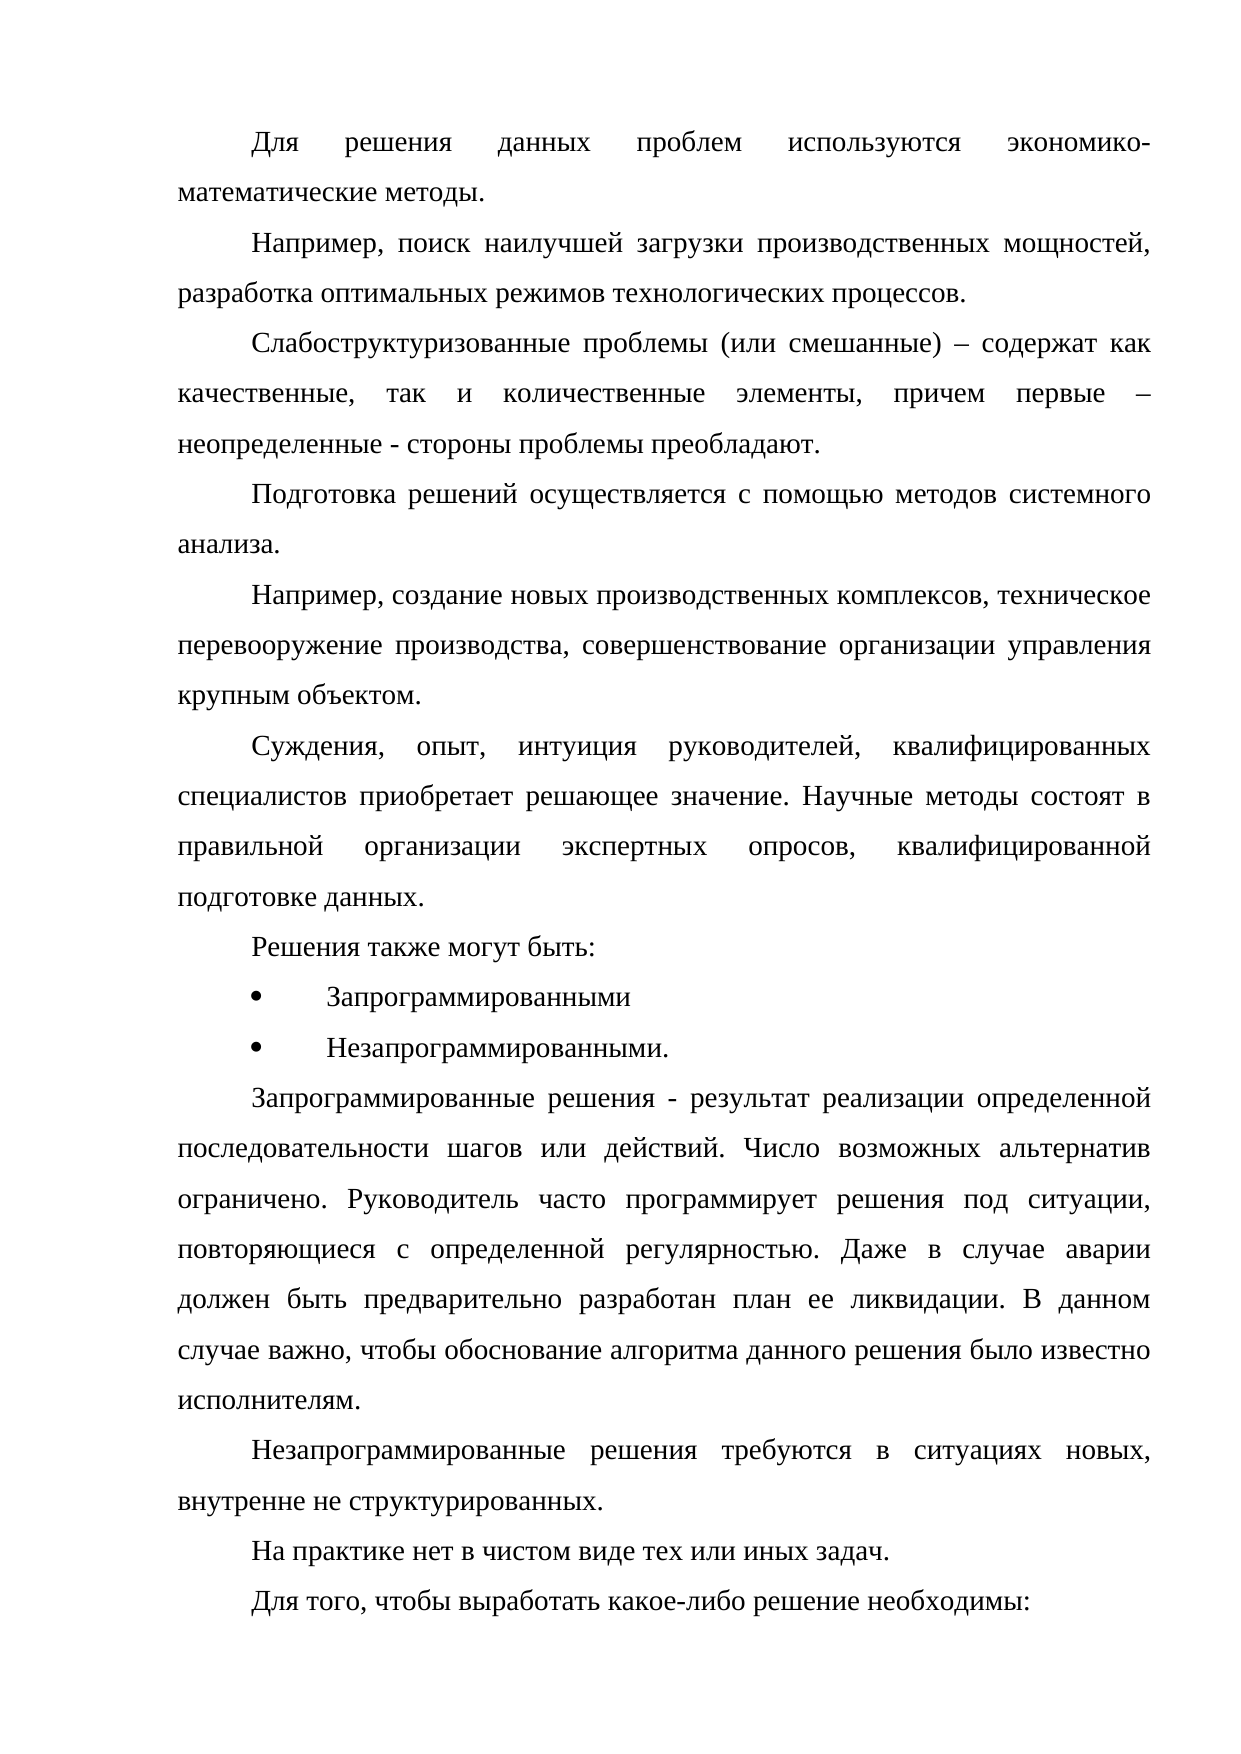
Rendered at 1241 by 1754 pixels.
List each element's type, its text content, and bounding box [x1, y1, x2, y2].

text Для решения данных проблем используются экономико-математические методы. [177, 124, 1152, 208]
text Суждения, опыт, интуиция руководителей, квалифицированных специалистов приобретает решающее значение. Научные методы состоят в правильной организации экспертных опросов, квалифицированной подготовке данных. [177, 728, 1152, 912]
text Незапрограммированные решения требуются в ситуациях новых, внутренне не структурированных. [177, 1432, 1152, 1516]
text Слабоструктуризованные проблемы (или смешанные) – содержат как качественные, так и количественные элементы, причем первые – неопределенные - стороны проблемы преобладают. [177, 325, 1152, 459]
text На практике нет в чистом виде тех или иных задач. [177, 1533, 1152, 1567]
text Например, поиск наилучшей загрузки производственных мощностей, разработка оптимальных режимов технологических процессов. [177, 225, 1152, 308]
text Например, создание новых производственных комплексов, техническое перевооружение производства, совершенствование организации управления крупным объектом. [177, 577, 1152, 711]
list Запрограммированными [177, 979, 1152, 1013]
list Незапрограммированными. [177, 1030, 1152, 1063]
text Подготовка решений осуществляется с помощью методов системного анализа. [177, 476, 1152, 560]
text Для того, чтобы выработать какое-либо решение необходимы: [177, 1583, 1152, 1617]
text Запрограммированные решения - результат реализации определенной последовательности шагов или действий. Число возможных альтернатив ограничено. Руководитель часто программирует решения под ситуации, повторяющиеся с определенной регулярностью. Даже в случае аварии должен быть предварительно разработан план ее ликвидации. В данном случае важно, чтобы обоснование алгоритма данного решения было известно исполнителям. [177, 1080, 1152, 1416]
text Решения также могут быть: [177, 929, 1152, 963]
